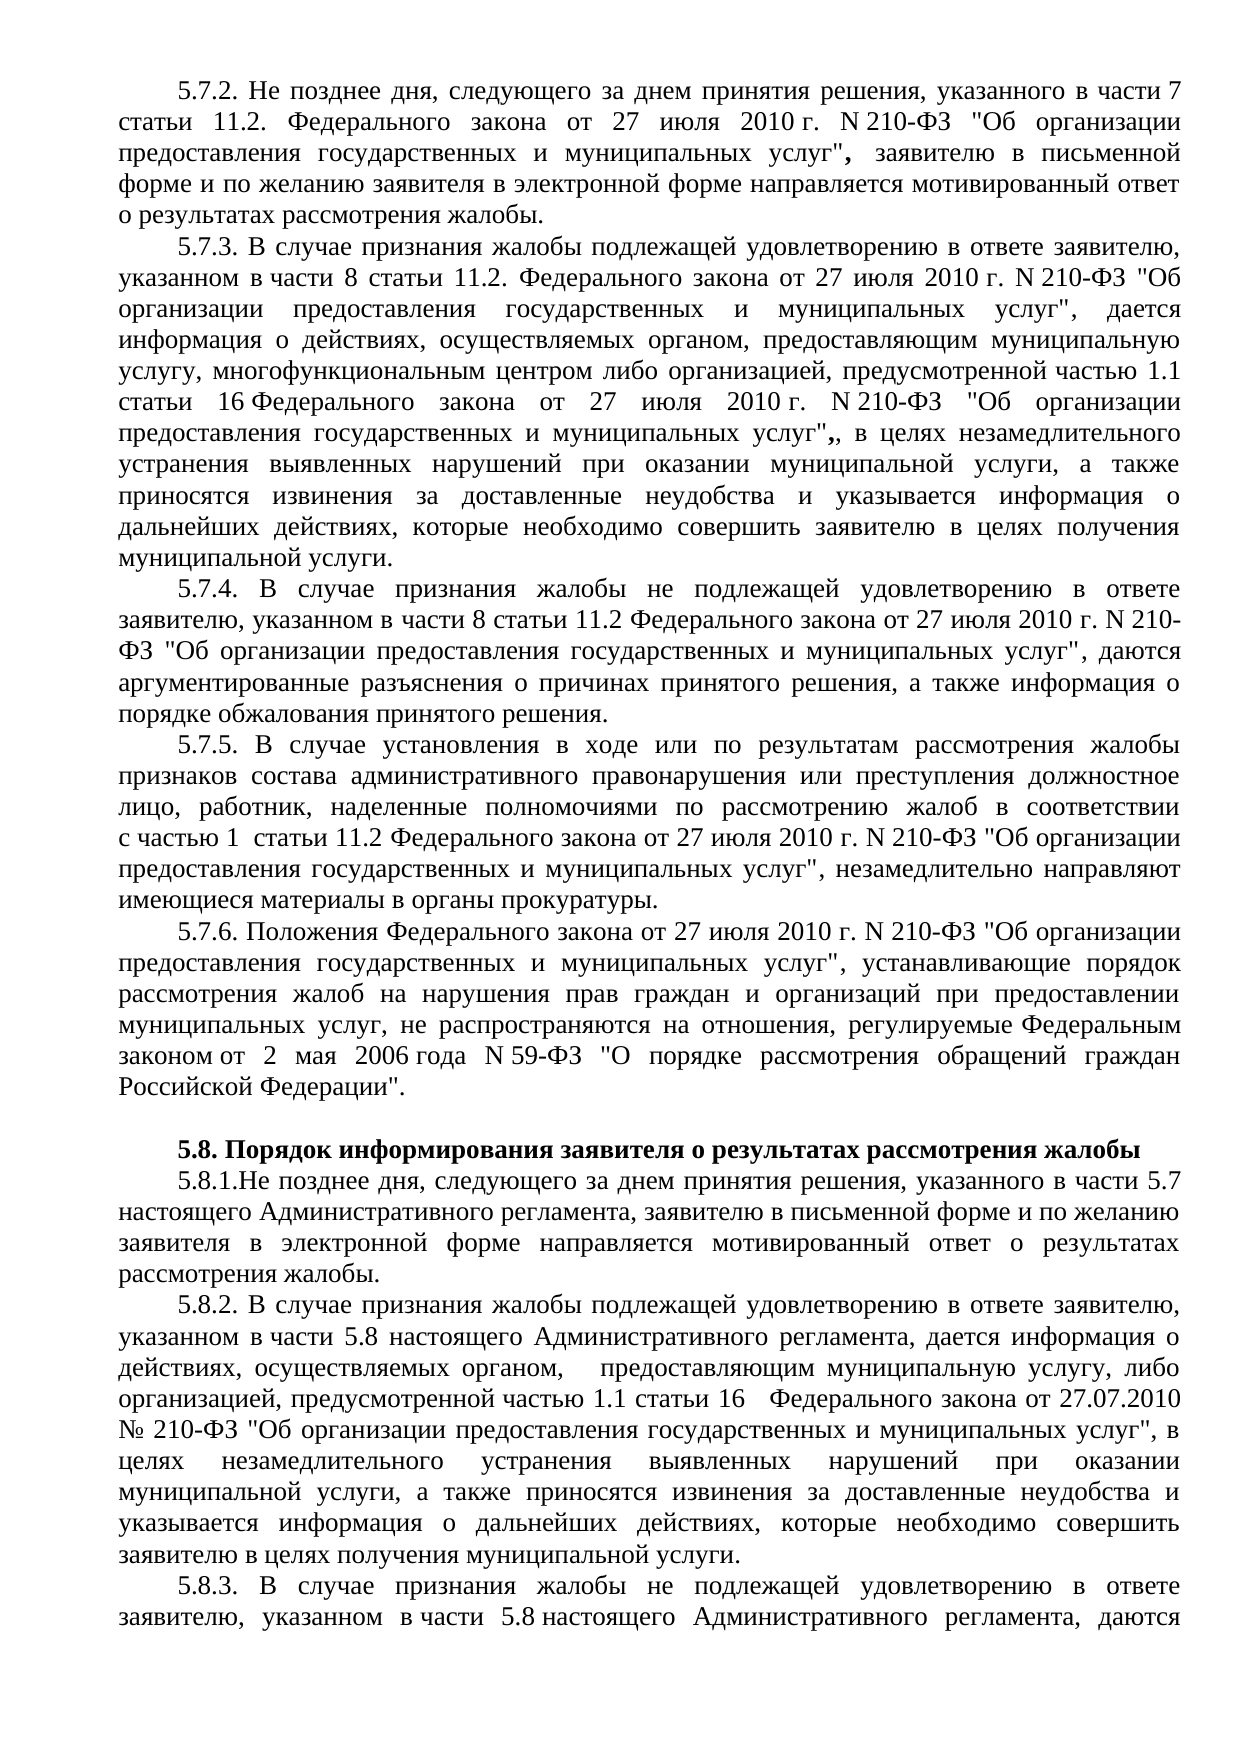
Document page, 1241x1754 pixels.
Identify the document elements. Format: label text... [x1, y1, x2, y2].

text 5.7.4. В случае признания жалобы не подлежащей удовлетворению в ответе заявителю, указанном в части 8 статьи 11.2 Федерального закона от 27 июля 2010 г. N 210-ФЗ "Об организации предоставления государственных и муниципальных услуг", даются аргументированные разъяснения о причинах принятого решения, а также информация о порядке обжалования принятого решения. [118, 572, 1181, 728]
text 5.7.6. Положения Федерального закона от 27 июля 2010 г. N 210-ФЗ "Об организации предоставления государственных и муниципальных услуг", устанавливающие порядок рассмотрения жалоб на нарушения прав граждан и организаций при предоставлении муниципальных услуг, не распространяются на отношения, регулируемые Федеральным законом от 2 мая 2006 года N 59-ФЗ "О порядке рассмотрения обращений граждан Российской Федерации". [118, 915, 1181, 1102]
text 5.7.3. В случае признания жалобы подлежащей удовлетворению в ответе заявителю, указанном в части 8 статьи 11.2. Федерального закона от 27 июля 2010 г. N 210-ФЗ "Об организации предоставления государственных и муниципальных услуг", дается информация о действиях, осуществляемых органом, предоставляющим муниципальную услугу, многофункциональным центром либо организацией, предусмотренной частью 1.1 статьи 16 Федерального закона от 27 июля 2010 г. N 210-ФЗ "Об организации предоставления государственных и муниципальных услуг",, в целях незамедлительного устранения выявленных нарушений при оказании муниципальной услуги, а также приносятся извинения за доставленные неудобства и указывается информация о дальнейших действиях, которые необходимо совершить заявителю в целях получения муниципальной услуги. [118, 229, 1181, 572]
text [118, 1569, 1181, 1631]
text 5.7.5. В случае установления в ходе или по результатам рассмотрения жалобы признаков состава административного правонарушения или преступления должностное лицо, работник, наделенные полномочиями по рассмотрению жалоб в соответствии с частью 1 статьи 11.2 Федерального закона от 27 июля 2010 г. N 210-ФЗ "Об организации предоставления государственных и муниципальных услуг", незамедлительно направляют имеющиеся материалы в органы прокуратуры. [118, 728, 1181, 915]
text 5.8. Порядок информирования заявителя о результатах рассмотрения жалобы [118, 1133, 1181, 1164]
text 5.7.2. Не позднее дня, следующего за днем принятия решения, указанного в части 7 статьи 11.2. Федерального закона от 27 июля 2010 г. N 210-ФЗ "Об организации предоставления государственных и муниципальных услуг", заявителю в письменной форме и по желанию заявителя в электронной форме направляется мотивированный ответ о результатах рассмотрения жалобы. [118, 74, 1181, 229]
text 5.8.2. В случае признания жалобы подлежащей удовлетворению в ответе заявителю, указанном в части 5.8 настоящего Административного регламента, дается информация о действиях, осуществляемых органом, предоставляющим муниципальную услугу, либо организацией, предусмотренной частью 1.1 статьи 16 Федерального закона от 27.07.2010 № 210-ФЗ "Об организации предоставления государственных и муниципальных услуг", в целях незамедлительного устранения выявленных нарушений при оказании муниципальной услуги, а также приносятся извинения за доставленные неудобства и указывается информация о дальнейших действиях, которые необходимо совершить заявителю в целях получения муниципальной услуги. [118, 1288, 1181, 1569]
text 5.8.1.Не позднее дня, следующего за днем принятия решения, указанного в части 5.7 настоящего Административного регламента, заявителю в письменной форме и по желанию заявителя в электронной форме направляется мотивированный ответ о результатах рассмотрения жалобы. [118, 1164, 1181, 1288]
